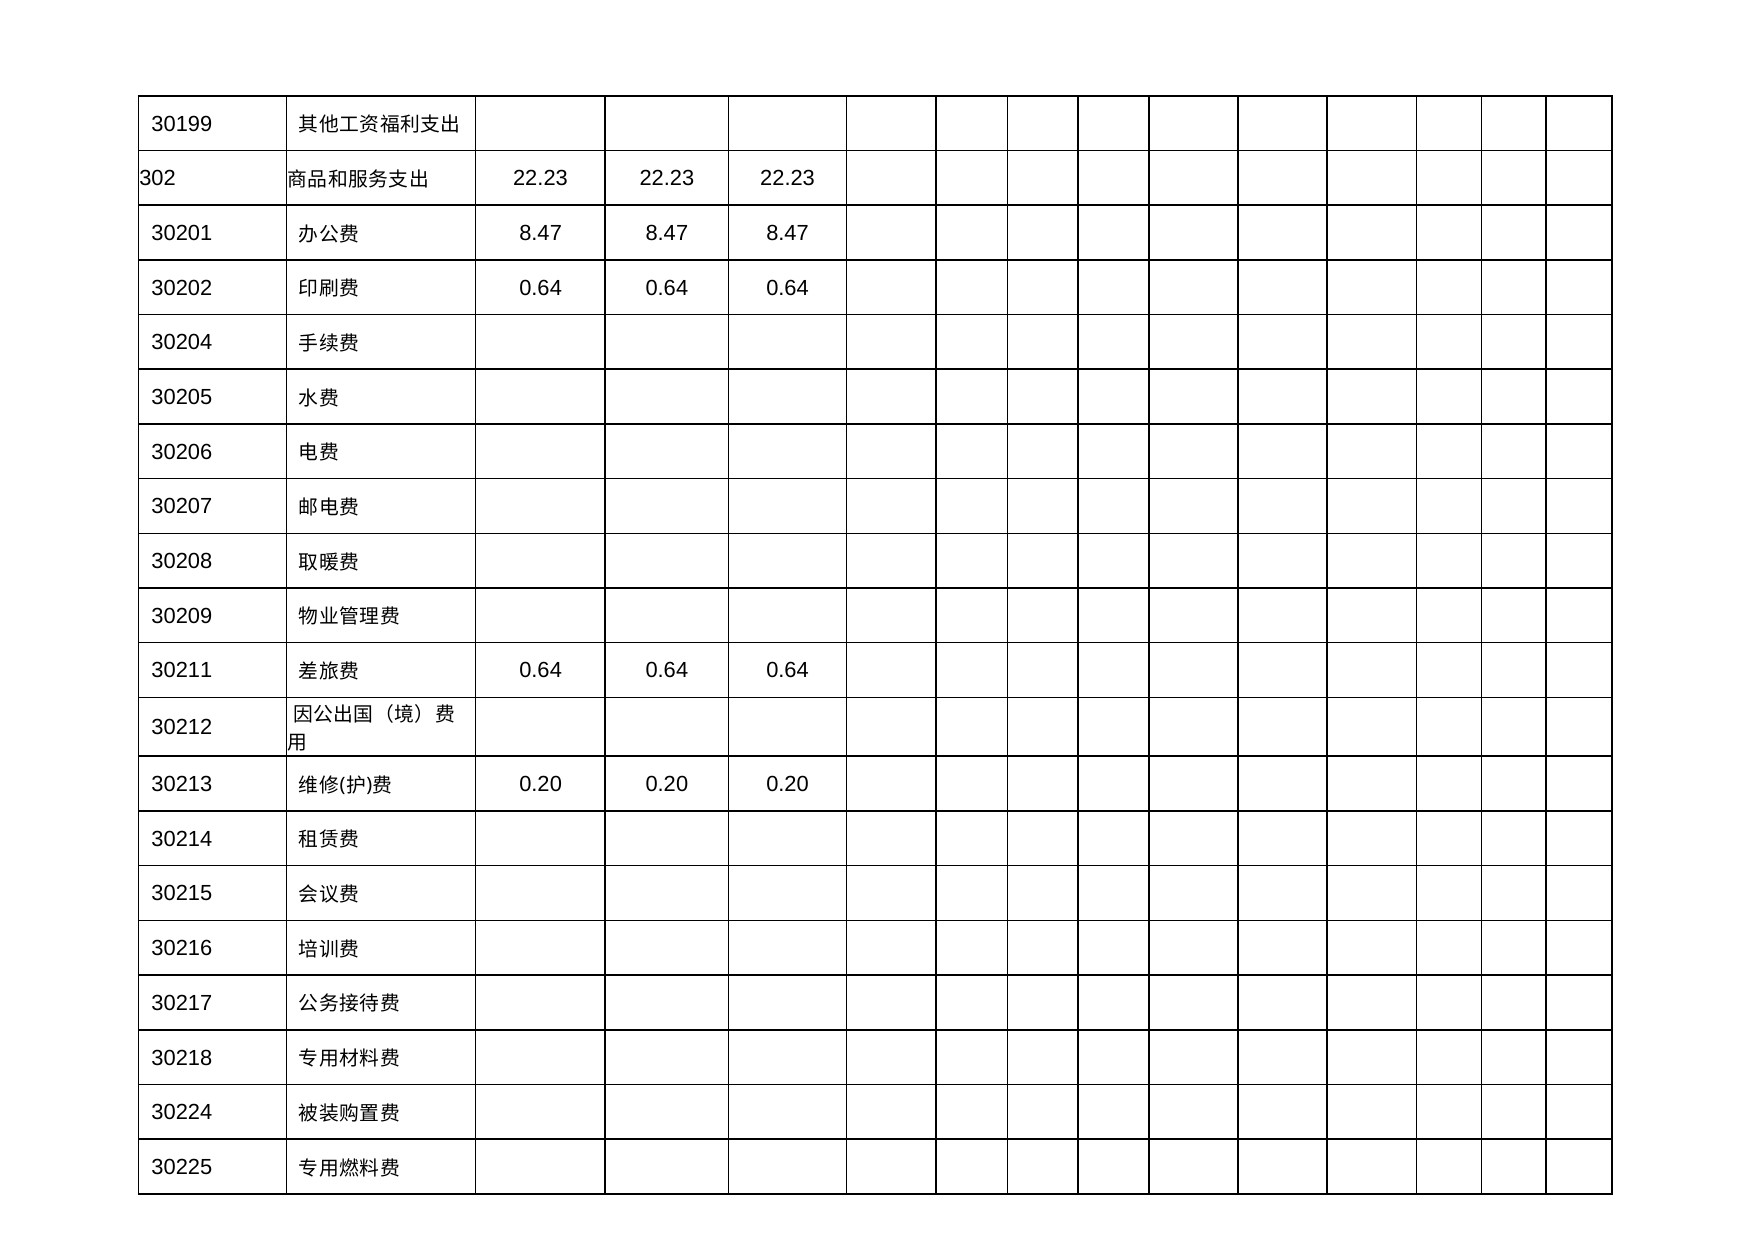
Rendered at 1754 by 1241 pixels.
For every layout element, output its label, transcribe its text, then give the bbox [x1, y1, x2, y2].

table_cell [1417, 534, 1481, 587]
table_cell [1547, 206, 1611, 259]
table_cell [1482, 151, 1545, 204]
table_cell [1547, 534, 1611, 587]
table_cell 被装购置费 [287, 1085, 475, 1138]
table_cell 30214 [139, 812, 286, 865]
table_cell 22.23 [729, 151, 846, 204]
table_cell 30204 [139, 315, 286, 368]
table_cell [937, 757, 1007, 810]
table_cell [1239, 97, 1326, 149]
table_cell [1079, 976, 1148, 1029]
table_cell [606, 698, 728, 755]
table_cell [1328, 534, 1416, 587]
table_cell 取暖费 [287, 534, 475, 587]
table_cell [1547, 976, 1611, 1029]
table_cell [1417, 812, 1481, 865]
table_cell [1150, 206, 1237, 259]
table_cell [1328, 97, 1416, 149]
table_cell 30218 [139, 1031, 286, 1083]
table_cell 30225 [139, 1140, 286, 1193]
table_cell [1008, 370, 1077, 423]
table_cell [729, 698, 846, 755]
table_cell [1079, 812, 1148, 865]
table_cell [1482, 757, 1545, 810]
table_cell [476, 812, 604, 865]
table_cell 维修(护)费 [287, 757, 475, 810]
table_cell [1482, 812, 1545, 865]
table_cell 30217 [139, 976, 286, 1029]
table_cell [1239, 976, 1326, 1029]
table_cell 8.47 [729, 206, 846, 259]
table_cell [1328, 1140, 1416, 1193]
table_cell [1417, 976, 1481, 1029]
table_cell [1239, 206, 1326, 259]
table_cell [1417, 261, 1481, 314]
table_cell [606, 425, 728, 478]
table_cell [729, 315, 846, 368]
table_cell 0.64 [606, 261, 728, 314]
table_cell 0.20 [606, 757, 728, 810]
table_cell [1079, 921, 1148, 974]
table_cell 会议费 [287, 866, 475, 919]
table_cell [1150, 976, 1237, 1029]
table_cell [606, 589, 728, 642]
table_cell [847, 698, 935, 755]
table_cell [1079, 1085, 1148, 1138]
table_cell [1008, 97, 1077, 149]
table_cell [1079, 589, 1148, 642]
table_cell 公务接待费 [287, 976, 475, 1029]
table_cell [1239, 1085, 1326, 1138]
table_cell [476, 866, 604, 919]
table_cell [1150, 812, 1237, 865]
table_cell [1079, 866, 1148, 919]
table_cell 因公出国（境）费用 [287, 698, 475, 755]
table_cell [1008, 479, 1077, 532]
table_cell 物业管理费 [287, 589, 475, 642]
table_cell [1150, 698, 1237, 755]
table_cell [1328, 261, 1416, 314]
table_cell [1328, 315, 1416, 368]
table_cell [937, 1031, 1007, 1083]
table_cell [1150, 1031, 1237, 1083]
table_cell [1482, 866, 1545, 919]
table_cell [1150, 425, 1237, 478]
table_cell [847, 1140, 935, 1193]
table_cell [1150, 315, 1237, 368]
table_cell [1008, 425, 1077, 478]
table_cell [1417, 921, 1481, 974]
table_cell [1417, 643, 1481, 696]
table_cell [1008, 757, 1077, 810]
table_cell [1239, 921, 1326, 974]
table_cell [1239, 589, 1326, 642]
table_cell [937, 1085, 1007, 1138]
table_cell [1239, 425, 1326, 478]
table_cell [1079, 97, 1148, 149]
table_cell 专用燃料费 [287, 1140, 475, 1193]
table_cell [476, 1031, 604, 1083]
table_cell [1547, 643, 1611, 696]
table_cell [937, 812, 1007, 865]
table_cell [1417, 479, 1481, 532]
table_cell [937, 425, 1007, 478]
table_cell [1328, 370, 1416, 423]
table_cell [1547, 315, 1611, 368]
table_cell [1079, 698, 1148, 755]
table_cell [476, 315, 604, 368]
table_cell 8.47 [606, 206, 728, 259]
table_cell [1079, 479, 1148, 532]
table_cell [1239, 1031, 1326, 1083]
table_cell [1547, 479, 1611, 532]
table_cell [847, 479, 935, 532]
table_cell 30224 [139, 1085, 286, 1138]
table_cell [1150, 534, 1237, 587]
table_cell [1482, 1140, 1545, 1193]
table_cell [729, 1031, 846, 1083]
table_cell [1328, 812, 1416, 865]
table_cell 30199 [139, 97, 286, 149]
table_cell [1547, 1085, 1611, 1138]
table_cell [1150, 97, 1237, 149]
table_cell [476, 97, 604, 149]
table_cell [729, 97, 846, 149]
table_cell [1008, 921, 1077, 974]
table_cell 30213 [139, 757, 286, 810]
table_cell [937, 151, 1007, 204]
table_cell [937, 866, 1007, 919]
table_cell [1150, 370, 1237, 423]
table_cell [1079, 1031, 1148, 1083]
table_cell 0.64 [729, 643, 846, 696]
table_cell [937, 1140, 1007, 1193]
table_cell 水费 [287, 370, 475, 423]
table_cell [1079, 643, 1148, 696]
table_cell [1328, 643, 1416, 696]
table_cell [729, 1140, 846, 1193]
table_cell 30201 [139, 206, 286, 259]
table_cell [1008, 1140, 1077, 1193]
table_cell [1239, 261, 1326, 314]
table_cell [1079, 757, 1148, 810]
table_cell [1008, 866, 1077, 919]
table_cell [729, 425, 846, 478]
table_cell [1417, 1140, 1481, 1193]
table_cell [1482, 643, 1545, 696]
table_cell [1417, 315, 1481, 368]
table_cell [1008, 534, 1077, 587]
table_cell [1008, 151, 1077, 204]
table_cell 8.47 [476, 206, 604, 259]
table_cell [1547, 921, 1611, 974]
table_cell [1079, 206, 1148, 259]
table_cell [847, 866, 935, 919]
table_cell 30207 [139, 479, 286, 532]
table_cell [1239, 866, 1326, 919]
table_cell [937, 97, 1007, 149]
table_cell [937, 479, 1007, 532]
table_cell [847, 757, 935, 810]
table_cell [1239, 370, 1326, 423]
table_cell [606, 1085, 728, 1138]
table_cell [1328, 589, 1416, 642]
table_cell [1150, 643, 1237, 696]
table_cell [847, 97, 935, 149]
table_cell [1482, 976, 1545, 1029]
table_cell [1239, 643, 1326, 696]
table_cell [1417, 1085, 1481, 1138]
table_cell [937, 534, 1007, 587]
table_cell [1079, 261, 1148, 314]
table_cell 30215 [139, 866, 286, 919]
table_cell [1150, 261, 1237, 314]
table_cell [1239, 1140, 1326, 1193]
table_cell [476, 1140, 604, 1193]
table_cell [606, 370, 728, 423]
table_cell 租赁费 [287, 812, 475, 865]
table_cell [1417, 97, 1481, 149]
table_cell [1482, 698, 1545, 755]
table_cell 22.23 [606, 151, 728, 204]
table_cell [476, 370, 604, 423]
table_cell [1328, 1031, 1416, 1083]
table_cell [1417, 757, 1481, 810]
table_cell [1150, 866, 1237, 919]
table_cell [1239, 812, 1326, 865]
table_cell [1008, 698, 1077, 755]
table_cell [1417, 1031, 1481, 1083]
table_cell [1482, 1085, 1545, 1138]
table_cell [1547, 812, 1611, 865]
table_cell 邮电费 [287, 479, 475, 532]
table_cell [847, 1031, 935, 1083]
table_cell [1417, 151, 1481, 204]
table_cell [1328, 151, 1416, 204]
table_cell [1008, 1031, 1077, 1083]
table_cell [476, 976, 604, 1029]
table_cell [1150, 589, 1237, 642]
table_cell [1417, 589, 1481, 642]
table_cell [1008, 315, 1077, 368]
table_cell 30202 [139, 261, 286, 314]
table_cell 专用材料费 [287, 1031, 475, 1083]
table_cell [937, 370, 1007, 423]
table_cell 电费 [287, 425, 475, 478]
table_cell [1547, 589, 1611, 642]
table_cell [1547, 1140, 1611, 1193]
table_cell [729, 976, 846, 1029]
table_cell [476, 1085, 604, 1138]
table_cell [606, 315, 728, 368]
table_cell [1482, 589, 1545, 642]
table_cell [847, 261, 935, 314]
table_cell [847, 151, 935, 204]
table_cell [1328, 206, 1416, 259]
table_cell 302 [139, 151, 286, 204]
table_cell [606, 1140, 728, 1193]
table_cell [729, 370, 846, 423]
table_cell [847, 315, 935, 368]
table_cell [1417, 698, 1481, 755]
table_cell [847, 425, 935, 478]
table_cell [1008, 1085, 1077, 1138]
table_cell 其他工资福利支出 [287, 97, 475, 149]
table_cell [606, 866, 728, 919]
table_cell [1239, 151, 1326, 204]
table_cell [1079, 151, 1148, 204]
table_cell [937, 315, 1007, 368]
table_cell [937, 206, 1007, 259]
table_cell [937, 261, 1007, 314]
table_cell [847, 976, 935, 1029]
table_cell [476, 479, 604, 532]
table_cell 30208 [139, 534, 286, 587]
table_cell [937, 921, 1007, 974]
table_cell [1547, 757, 1611, 810]
table_cell 30209 [139, 589, 286, 642]
table_cell 30216 [139, 921, 286, 974]
table_cell [847, 643, 935, 696]
table_cell 0.64 [729, 261, 846, 314]
table_cell 0.64 [476, 261, 604, 314]
table_cell [1547, 370, 1611, 423]
table_cell [1008, 589, 1077, 642]
table_cell [729, 866, 846, 919]
table_cell [1079, 425, 1148, 478]
table_cell [476, 698, 604, 755]
table_cell [1008, 206, 1077, 259]
table_cell [1079, 1140, 1148, 1193]
table_cell [729, 589, 846, 642]
table_cell [1547, 698, 1611, 755]
table_cell [1482, 479, 1545, 532]
table_cell [1547, 151, 1611, 204]
table_cell [1482, 261, 1545, 314]
table_cell [937, 976, 1007, 1029]
table_cell [606, 1031, 728, 1083]
table_cell [1417, 425, 1481, 478]
table_cell [606, 534, 728, 587]
table_cell [1482, 315, 1545, 368]
table_cell [1328, 698, 1416, 755]
table_cell 30206 [139, 425, 286, 478]
table_cell 22.23 [476, 151, 604, 204]
table_cell [1008, 976, 1077, 1029]
table_cell [847, 206, 935, 259]
table_cell [1239, 757, 1326, 810]
table_cell [1150, 757, 1237, 810]
table_cell [937, 698, 1007, 755]
table_cell [1547, 261, 1611, 314]
table_cell [1482, 370, 1545, 423]
table_cell [1328, 425, 1416, 478]
table_cell 手续费 [287, 315, 475, 368]
table_cell [729, 921, 846, 974]
table_cell [847, 589, 935, 642]
table_cell [1482, 921, 1545, 974]
table_cell [729, 479, 846, 532]
table_cell [606, 976, 728, 1029]
table_cell [1482, 206, 1545, 259]
table_cell 差旅费 [287, 643, 475, 696]
table_cell [606, 97, 728, 149]
table_cell 30211 [139, 643, 286, 696]
table_cell [847, 1085, 935, 1138]
table_cell 商品和服务支出 [287, 151, 475, 204]
table_cell [606, 812, 728, 865]
table_cell [1079, 315, 1148, 368]
table_cell [847, 812, 935, 865]
table_cell [1482, 1031, 1545, 1083]
table_cell [1328, 1085, 1416, 1138]
table_cell [1150, 479, 1237, 532]
table_cell [1239, 698, 1326, 755]
table_cell [729, 812, 846, 865]
table_cell 0.20 [729, 757, 846, 810]
table_cell [606, 921, 728, 974]
table_cell [1417, 866, 1481, 919]
table_cell [1008, 812, 1077, 865]
table_cell 0.64 [476, 643, 604, 696]
table_cell [1417, 206, 1481, 259]
table_cell [1239, 479, 1326, 532]
table_cell [1328, 479, 1416, 532]
table_cell [1328, 921, 1416, 974]
table_cell [476, 534, 604, 587]
table_cell [1547, 866, 1611, 919]
table_cell [1150, 1085, 1237, 1138]
table_cell [1417, 370, 1481, 423]
table_cell [1239, 315, 1326, 368]
table_cell [937, 589, 1007, 642]
table_cell [847, 921, 935, 974]
table_cell [1239, 534, 1326, 587]
table_cell [476, 425, 604, 478]
table_cell 0.20 [476, 757, 604, 810]
table_cell 0.64 [606, 643, 728, 696]
table_cell 30205 [139, 370, 286, 423]
table_cell 30212 [139, 698, 286, 755]
table_cell [729, 534, 846, 587]
table_cell [1150, 1140, 1237, 1193]
table_cell [1008, 261, 1077, 314]
table_cell [1547, 97, 1611, 149]
table_cell 办公费 [287, 206, 475, 259]
table_cell [1328, 866, 1416, 919]
table_cell [937, 643, 1007, 696]
table_cell [729, 1085, 846, 1138]
table_cell [1328, 976, 1416, 1029]
table_cell [476, 921, 604, 974]
table_cell [1482, 425, 1545, 478]
table_cell [606, 479, 728, 532]
table_cell [1150, 151, 1237, 204]
table_cell 培训费 [287, 921, 475, 974]
table_cell [847, 370, 935, 423]
table_cell [1328, 757, 1416, 810]
table_cell [1079, 370, 1148, 423]
table_cell [1008, 643, 1077, 696]
table_cell [1547, 425, 1611, 478]
table_cell [1482, 97, 1545, 149]
table_cell [847, 534, 935, 587]
table_cell [1079, 534, 1148, 587]
table_cell [1150, 921, 1237, 974]
table_cell [476, 589, 604, 642]
table_cell 印刷费 [287, 261, 475, 314]
table_cell [1547, 1031, 1611, 1083]
table_cell [1482, 534, 1545, 587]
